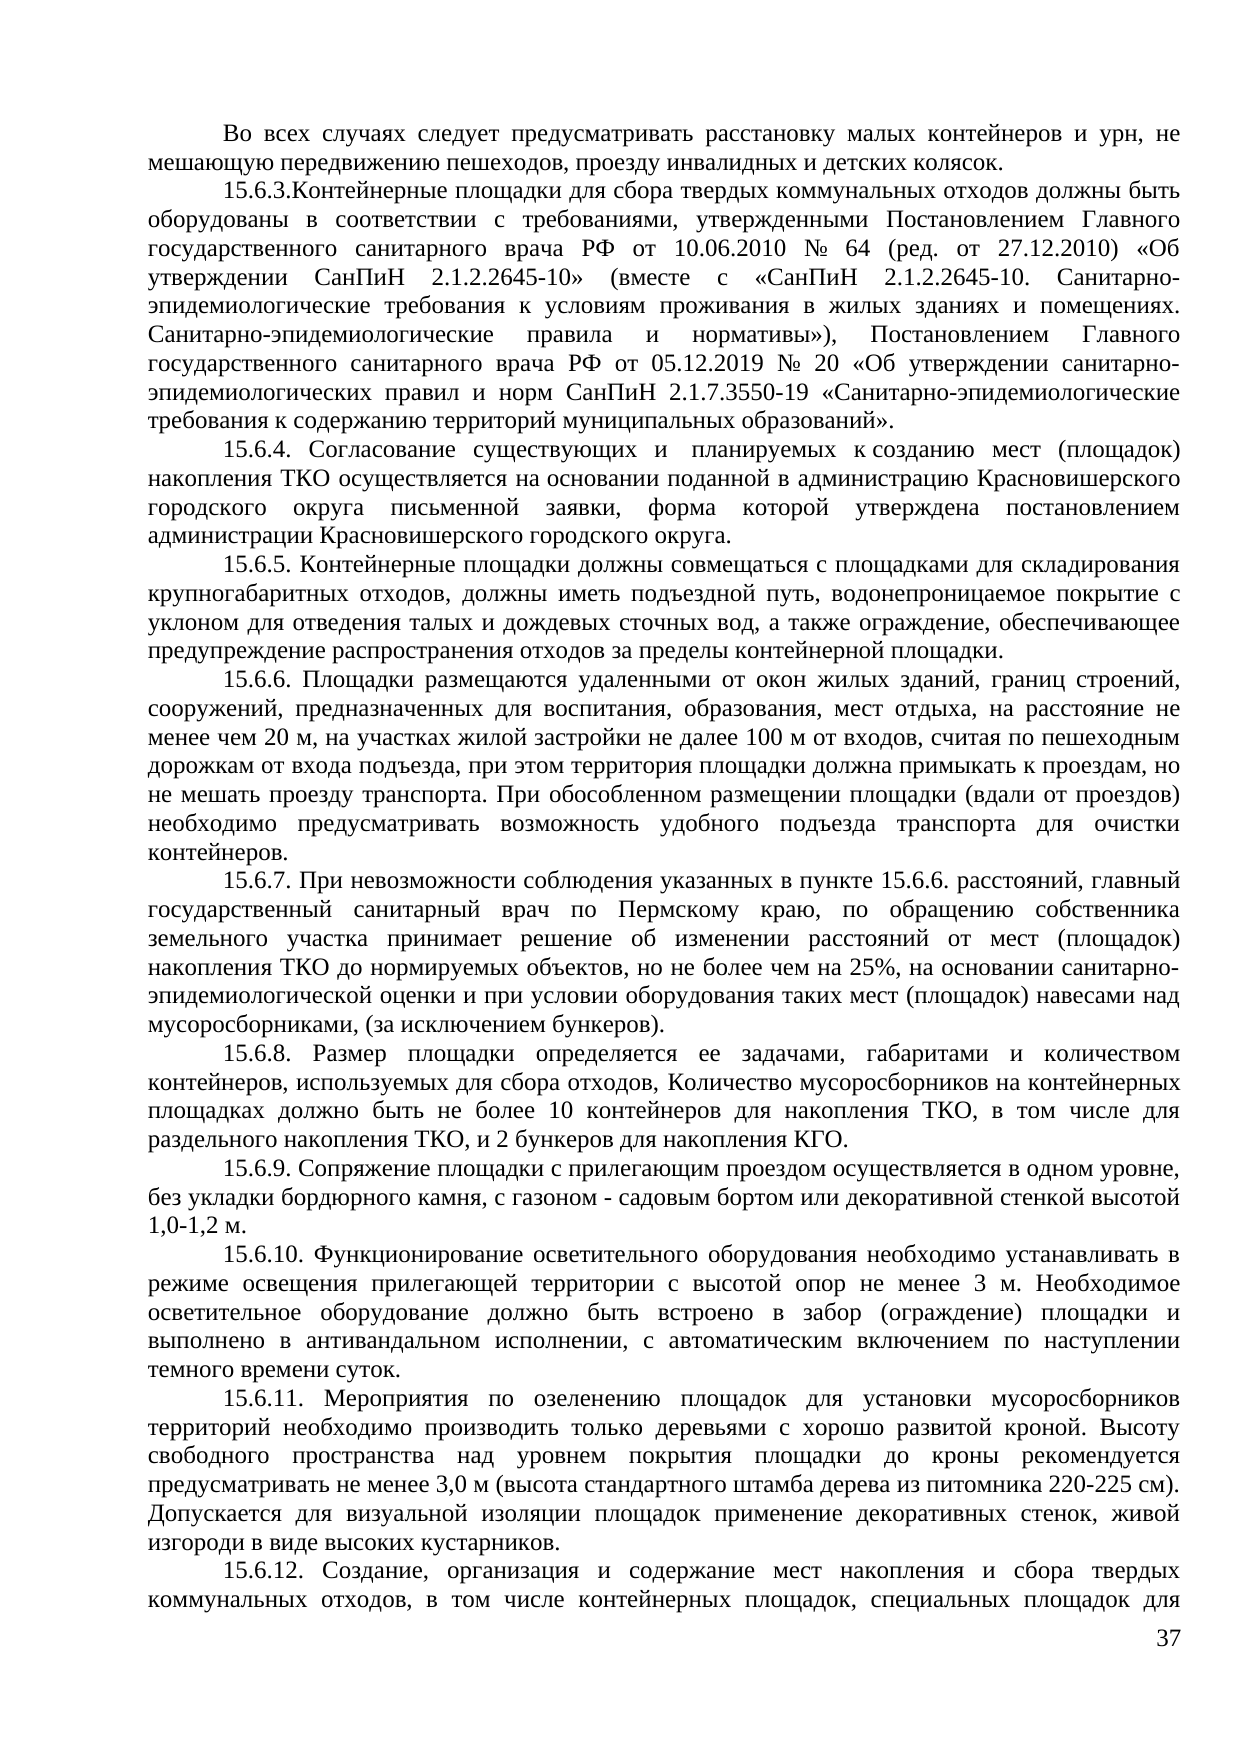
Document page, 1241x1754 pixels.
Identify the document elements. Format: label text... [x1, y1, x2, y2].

text 15.6.10. Функционирование осветительного оборудования необходимо устанавливать в режиме освещения прилегающей территории с высотой опор не менее 3 м. Необходимое осветительное оборудование должно быть встроено в забор (ограждение) площадки и выполнено в антивандальном исполнении, с автоматическим включением по наступлении темного времени суток. [148, 1239, 1181, 1383]
text 15.6.8. Размер площадки определяется ее задачами, габаритами и количеством контейнеров, используемых для сбора отходов, Количество мусоросборников на контейнерных площадках должно быть не более 10 контейнеров для накопления ТКО, в том числе для раздельного накопления ТКО, и 2 бункеров для накопления КГО. [148, 1038, 1181, 1153]
text 15.6.11. Мероприятия по озеленению площадок для установки мусоросборников территорий необходимо производить только деревьями с хорошо развитой кроной. Высоту свободного пространства над уровнем покрытия площадки до кроны рекомендуется предусматривать не менее 3,0 м (высота стандартного штамба дерева из питомника 220-225 см). Допускается для визуальной изоляции площадок применение декоративных стенок, живой изгороди в виде высоких кустарников. [148, 1383, 1181, 1556]
text 15.6.9. Сопряжение площадки с прилегающим проездом осуществляется в одном уровне, без укладки бордюрного камня, с газоном - садовым бортом или декоративной стенкой высотой 1,0-1,2 м. [148, 1153, 1181, 1239]
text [148, 1556, 1181, 1613]
text 15.6.3.Контейнерные площадки для сбора твердых коммунальных отходов должны быть оборудованы в соответствии с требованиями, утвержденными Постановлением Главного государственного санитарного врача РФ от 10.06.2010 № 64 (ред. от 27.12.2010) «Об утверждении СанПиН 2.1.2.2645-10» (вместе с «СанПиН 2.1.2.2645-10. Санитарно-эпидемиологические требования к условиям проживания в жилых зданиях и помещениях. Санитарно-эпидемиологические правила и нормативы»), Постановлением Главного государственного санитарного врача РФ от 05.12.2019 № 20 «Об утверждении санитарно-эпидемиологических правил и норм СанПиН 2.1.7.3550-19 «Санитарно-эпидемиологические требования к содержанию территорий муниципальных образований». [148, 176, 1181, 434]
text 15.6.4. Согласование существующих и планируемых к созданию мест (площадок) накопления ТКО осуществляется на основании поданной в администрацию Красновишерского городского округа письменной заявки, форма которой утверждена постановлением администрации Красновишерского городского округа. [148, 434, 1181, 549]
text Во всех случаях следует предусматривать расстановку малых контейнеров и урн, не мешающую передвижению пешеходов, проезду инвалидных и детских колясок. [148, 118, 1181, 176]
text 15.6.6. Площадки размещаются удаленными от окон жилых зданий, границ строений, сооружений, предназначенных для воспитания, образования, мест отдыха, на расстояние не менее чем 20 м, на участках жилой застройки не далее 100 м от входов, считая по пешеходным дорожкам от входа подъезда, при этом территория площадки должна примыкать к проездам, но не мешать проезду транспорта. При обособленном размещении площадки (вдали от проездов) необходимо предусматривать возможность удобного подъезда транспорта для очистки контейнеров. [148, 664, 1181, 866]
text 15.6.5. Контейнерные площадки должны совмещаться с площадками для складирования крупногабаритных отходов, должны иметь подъездной путь, водонепроницаемое покрытие с уклоном для отведения талых и дождевых сточных вод, а также ограждение, обеспечивающее предупреждение распространения отходов за пределы контейнерной площадки. [148, 549, 1181, 664]
text 15.6.7. При невозможности соблюдения указанных в пункте 15.6.6. расстояний, главный государственный санитарный врач по Пермскому краю, по обращению собственника земельного участка принимает решение об изменении расстояний от мест (площадок) накопления ТКО до нормируемых объектов, но не более чем на 25%, на основании санитарно-эпидемиологической оценки и при условии оборудования таких мест (площадок) навесами над мусоросборниками, (за исключением бункеров). [148, 866, 1181, 1038]
